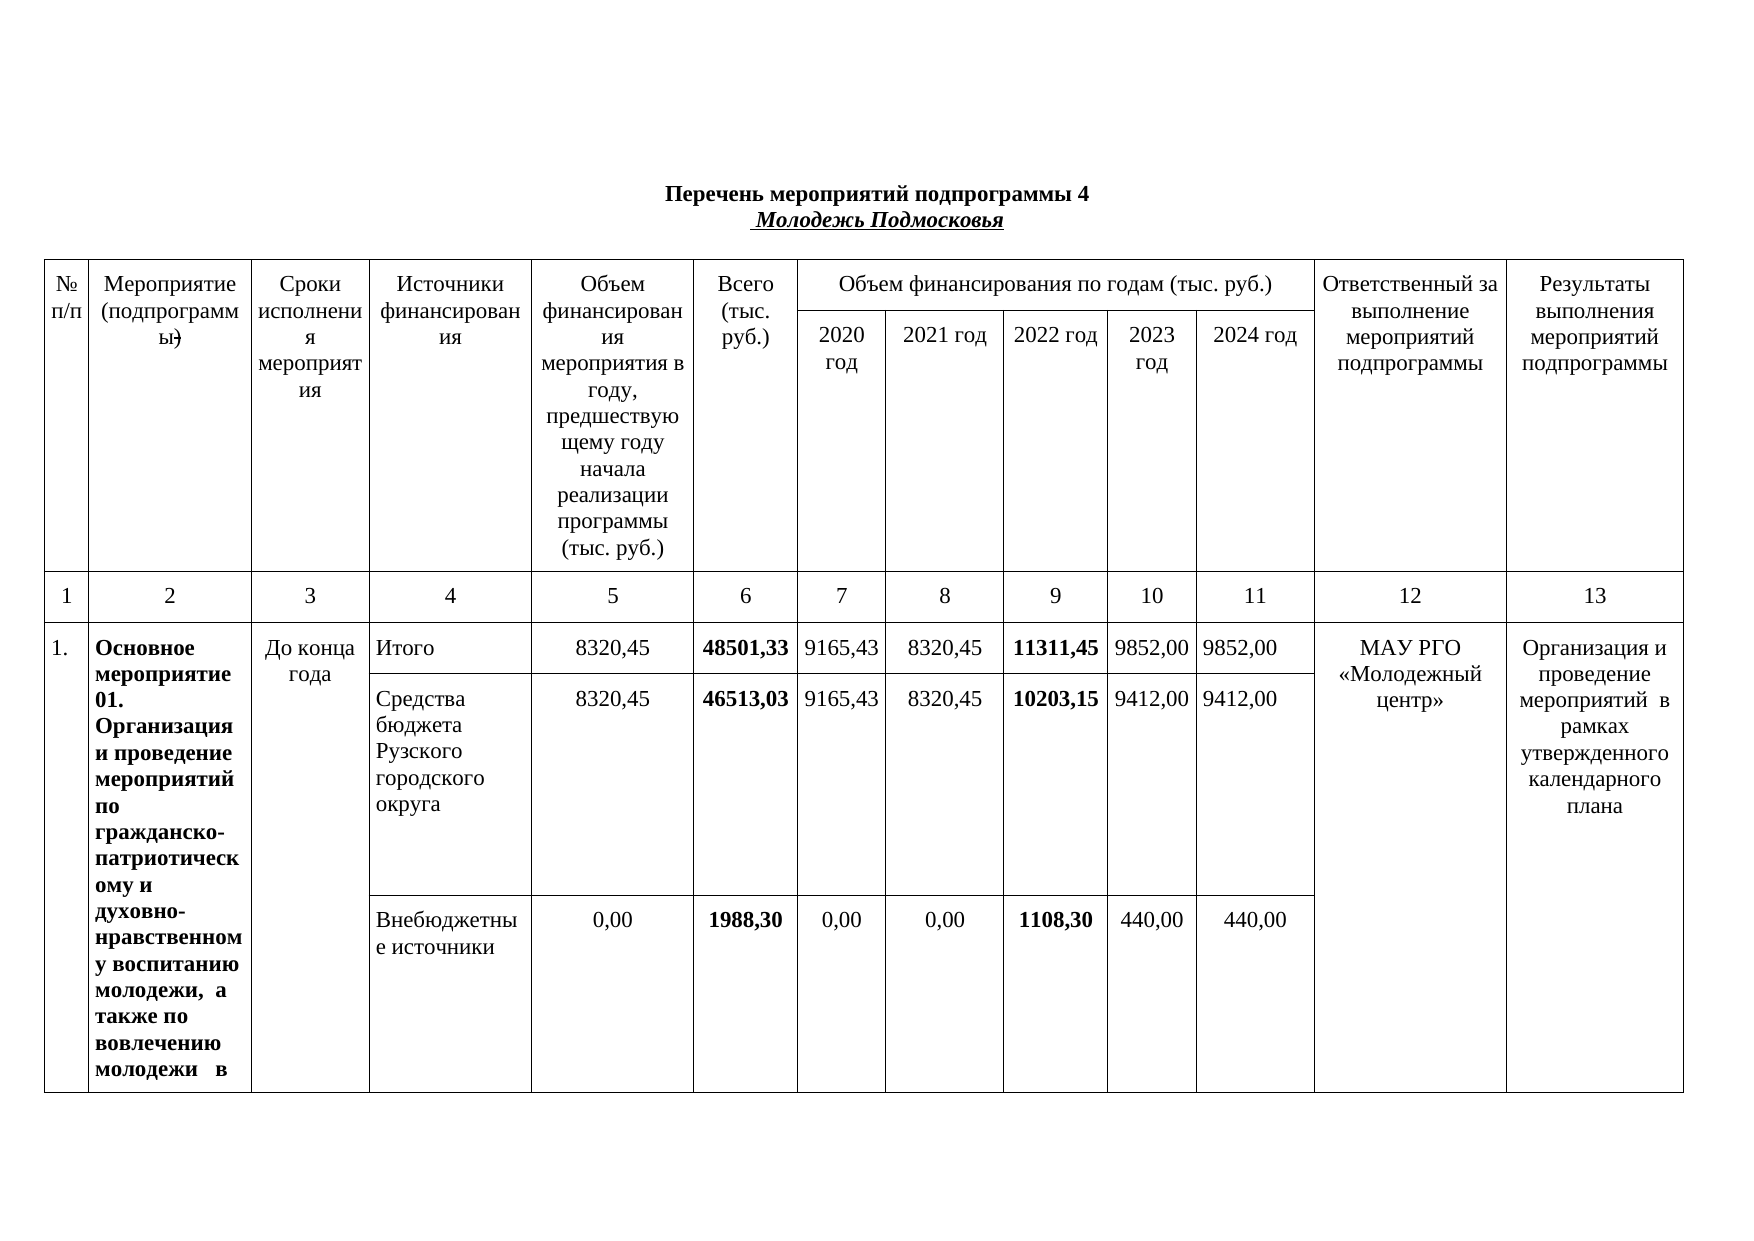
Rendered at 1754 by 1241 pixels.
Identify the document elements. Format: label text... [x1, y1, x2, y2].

table_cell 2 [89, 572, 251, 622]
table_cell 5 [532, 572, 693, 622]
table_cell 1. [45, 623, 88, 1092]
table_header Сроки исполнения мероприятия [252, 260, 369, 571]
table_cell Итого [370, 623, 531, 673]
table_cell 0,00 [886, 896, 1003, 1092]
table_header Объем финансирования мероприятия в году, предшествующему году начала реализации программы (тыс. руб.) [532, 260, 693, 571]
table_cell 1988,30 [694, 896, 797, 1092]
table_header Всего (тыс. руб.) [694, 260, 797, 571]
table_header Мероприятие (подпрограммы) [89, 260, 251, 571]
table_cell 9165,43 [798, 674, 885, 895]
table_cell 0,00 [532, 896, 693, 1092]
table_cell 4 [370, 572, 531, 622]
table_cell 11 [1197, 572, 1314, 622]
table_cell 2023 год [1108, 311, 1196, 571]
table_header Источники финансирования [370, 260, 531, 571]
table_cell 9412,00 [1197, 674, 1314, 895]
table_cell 12 [1315, 572, 1506, 622]
table_cell 8320,45 [886, 623, 1003, 673]
table_cell 8320,45 [886, 674, 1003, 895]
table_cell 6 [694, 572, 797, 622]
table_cell 48501,33 [694, 623, 797, 673]
table_cell Средства бюджета Рузского городского округа [370, 674, 531, 895]
table_cell МАУ РГО «Молодежный центр» [1315, 623, 1506, 1092]
table_cell 7 [798, 572, 885, 622]
text Молодежь Подмосковья [118, 206, 1636, 232]
table_cell 2022 год [1004, 311, 1107, 571]
table_cell 8 [886, 572, 1003, 622]
text Перечень мероприятий подпрограммы 4 [118, 179, 1636, 206]
table_cell 2024 год [1197, 311, 1314, 571]
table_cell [370, 896, 531, 1092]
table_cell 10 [1108, 572, 1196, 622]
table_cell До конца года [252, 623, 369, 1092]
table_cell 11311,45 [1004, 623, 1107, 673]
table_cell 2020 год [798, 311, 885, 571]
table_cell 13 [1507, 572, 1683, 622]
table_cell 1108,30 [1004, 896, 1107, 1092]
table_cell Основное мероприятие 01. Организация и проведение мероприятий по гражданско-патриотическому и духовно-нравственному воспитанию молодежи, а также по вовлечению молодежи в международное, межрегиональное и межмуниципальное сотрудничество [89, 623, 251, 1092]
table_cell 9852,00 [1197, 623, 1314, 673]
table_cell 0,00 [798, 896, 885, 1092]
table_cell 440,00 [1108, 896, 1196, 1092]
table_cell 2021 год [886, 311, 1003, 571]
table_header Ответственный за выполнение мероприятий подпрограммы [1315, 260, 1506, 571]
table_header № п/п [45, 260, 88, 571]
table_cell 8320,45 [532, 674, 693, 895]
table_cell 9852,00 [1108, 623, 1196, 673]
table_cell 8320,45 [532, 623, 693, 673]
table_cell 1 [45, 572, 88, 622]
table_cell 46513,03 [694, 674, 797, 895]
table_cell 9 [1004, 572, 1107, 622]
table_header Объем финансирования по годам (тыс. руб.) [798, 260, 1314, 310]
table_cell 9165,43 [798, 623, 885, 673]
table_cell 9412,00 [1108, 674, 1196, 895]
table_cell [1507, 623, 1683, 1092]
table_cell 10203,15 [1004, 674, 1107, 895]
table_cell 3 [252, 572, 369, 622]
table_cell 440,00 [1197, 896, 1314, 1092]
table_header Результаты выполнения мероприятий подпрограммы [1507, 260, 1683, 571]
